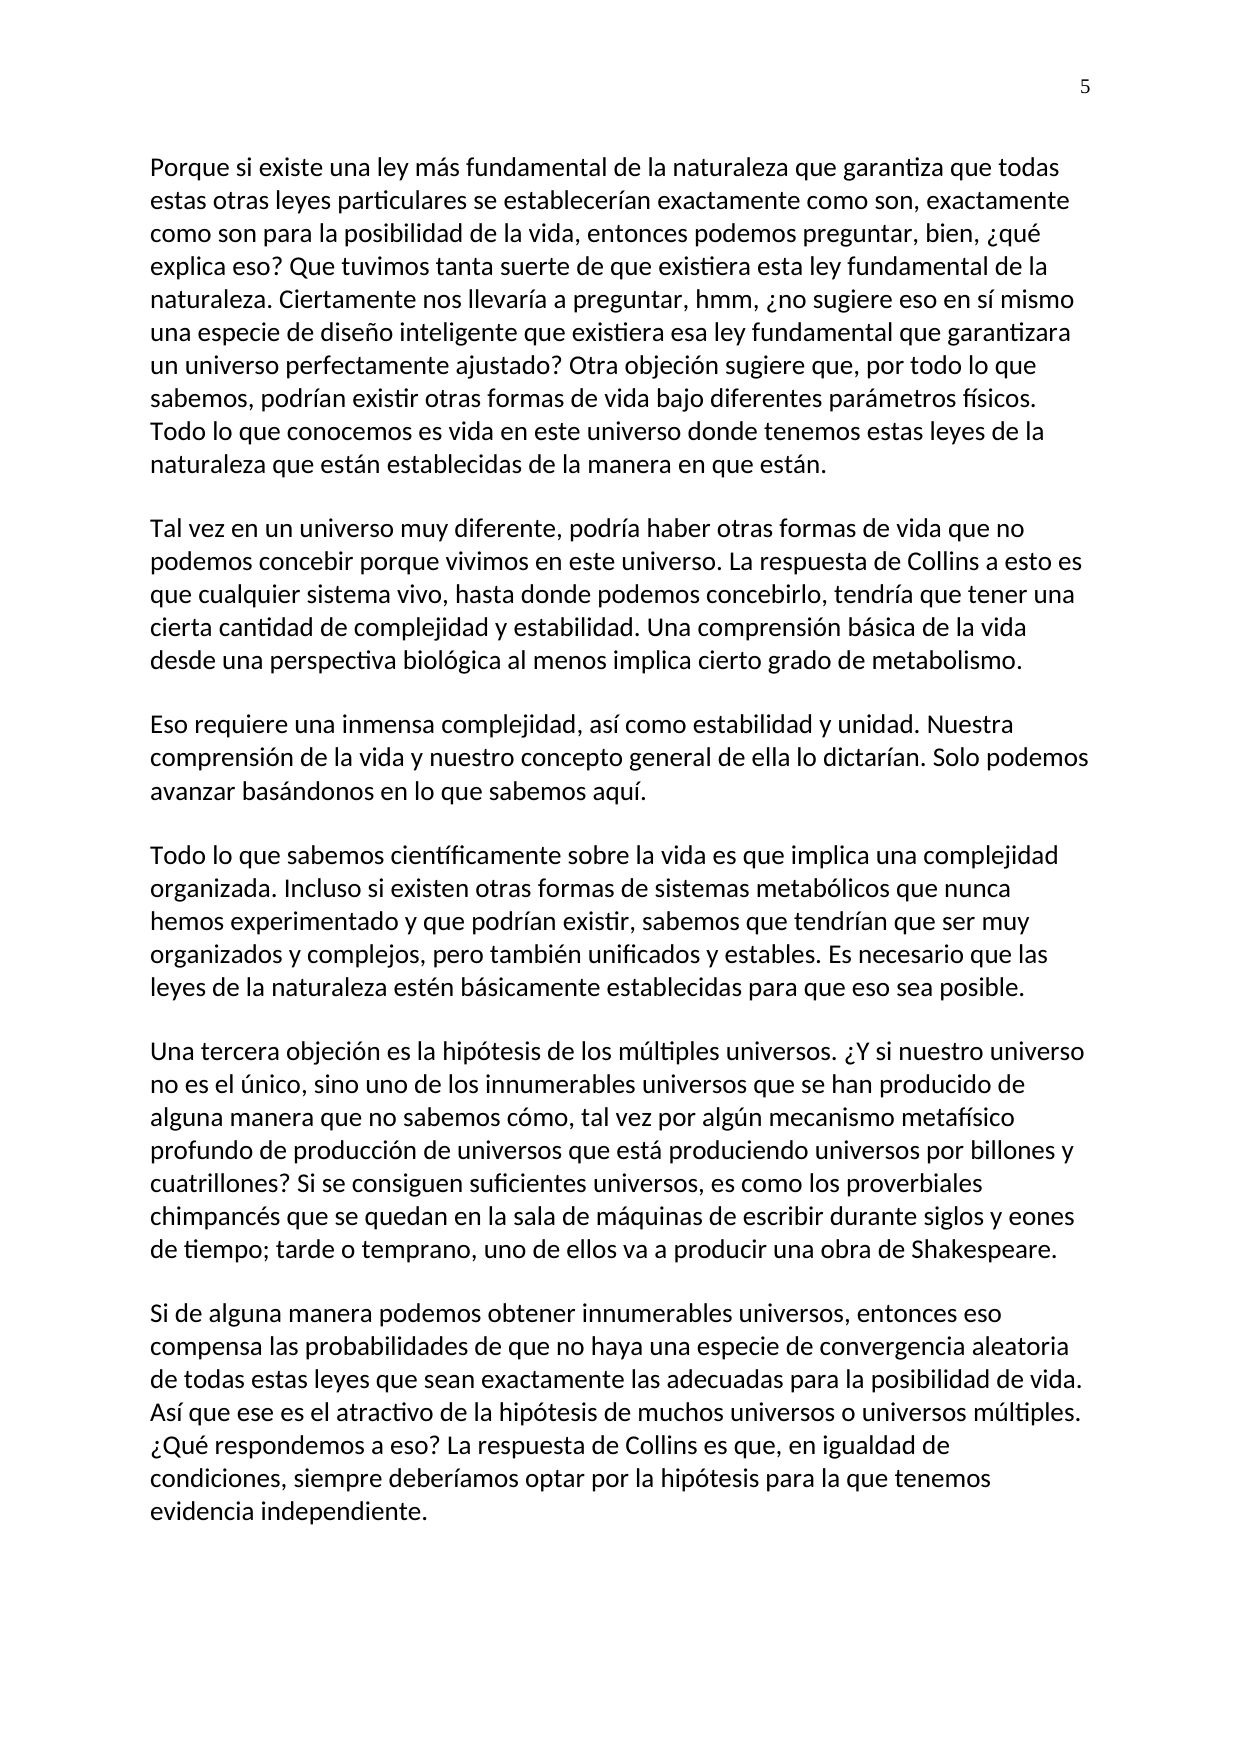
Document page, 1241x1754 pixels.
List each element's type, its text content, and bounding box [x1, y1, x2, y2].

text Porque si existe una ley más fundamental de la naturaleza que garantiza que todas estas otras leyes particulares se establecerían exactamente como son, exactamente como son para la posibilidad de la vida, entonces podemos preguntar, bien, ¿qué explica eso? Que tuvimos tanta suerte de que existiera esta ley fundamental de la naturaleza. Ciertamente nos llevaría a preguntar, hmm, ¿no sugiere eso en sí mismo una especie de diseño inteligente que existiera esa ley fundamental que garantizara un universo perfectamente ajustado? Otra objeción sugiere que, por todo lo que sabemos, podrían existir otras formas de vida bajo diferentes parámetros físicos. Todo lo que conocemos es vida en este universo donde tenemos estas leyes de la naturaleza que están establecidas de la manera en que están. [150, 150, 1090, 480]
text Tal vez en un universo muy diferente, podría haber otras formas de vida que no podemos concebir porque vivimos en este universo. La respuesta de Collins a esto es que cualquier sistema vivo, hasta donde podemos concebirlo, tendría que tener una cierta cantidad de complejidad y estabilidad. Una comprensión básica de la vida desde una perspectiva biológica al menos implica cierto grado de metabolismo. [150, 511, 1090, 676]
text Todo lo que sabemos científicamente sobre la vida es que implica una complejidad organizada. Incluso si existen otras formas de sistemas metabólicos que nunca hemos experimentado y que podrían existir, sabemos que tendrían que ser muy organizados y complejos, pero también unificados y estables. Es necesario que las leyes de la naturaleza estén básicamente establecidas para que eso sea posible. [150, 838, 1090, 1003]
text Eso requiere una inmensa complejidad, así como estabilidad y unidad. Nuestra comprensión de la vida y nuestro concepto general de ella lo dictarían. Solo podemos avanzar basándonos en lo que sabemos aquí. [150, 708, 1090, 807]
text Una tercera objeción es la hipótesis de los múltiples universos. ¿Y si nuestro universo no es el único, sino uno de los innumerables universos que se han producido de alguna manera que no sabemos cómo, tal vez por algún mecanismo metafísico profundo de producción de universos que está produciendo universos por billones y cuatrillones? Si se consiguen suficientes universos, es como los proverbiales chimpancés que se quedan en la sala de máquinas de escribir durante siglos y eones de tiempo; tarde o temprano, uno de ellos va a producir una obra de Shakespeare. [150, 1034, 1090, 1265]
text Si de alguna manera podemos obtener innumerables universos, entonces eso compensa las probabilidades de que no haya una especie de convergencia aleatoria de todas estas leyes que sean exactamente las adecuadas para la posibilidad de vida. Así que ese es el atractivo de la hipótesis de muchos universos o universos múltiples. ¿Qué respondemos a eso? La respuesta de Collins es que, en igualdad de condiciones, siempre deberíamos optar por la hipótesis para la que tenemos evidencia independiente. [150, 1296, 1090, 1527]
